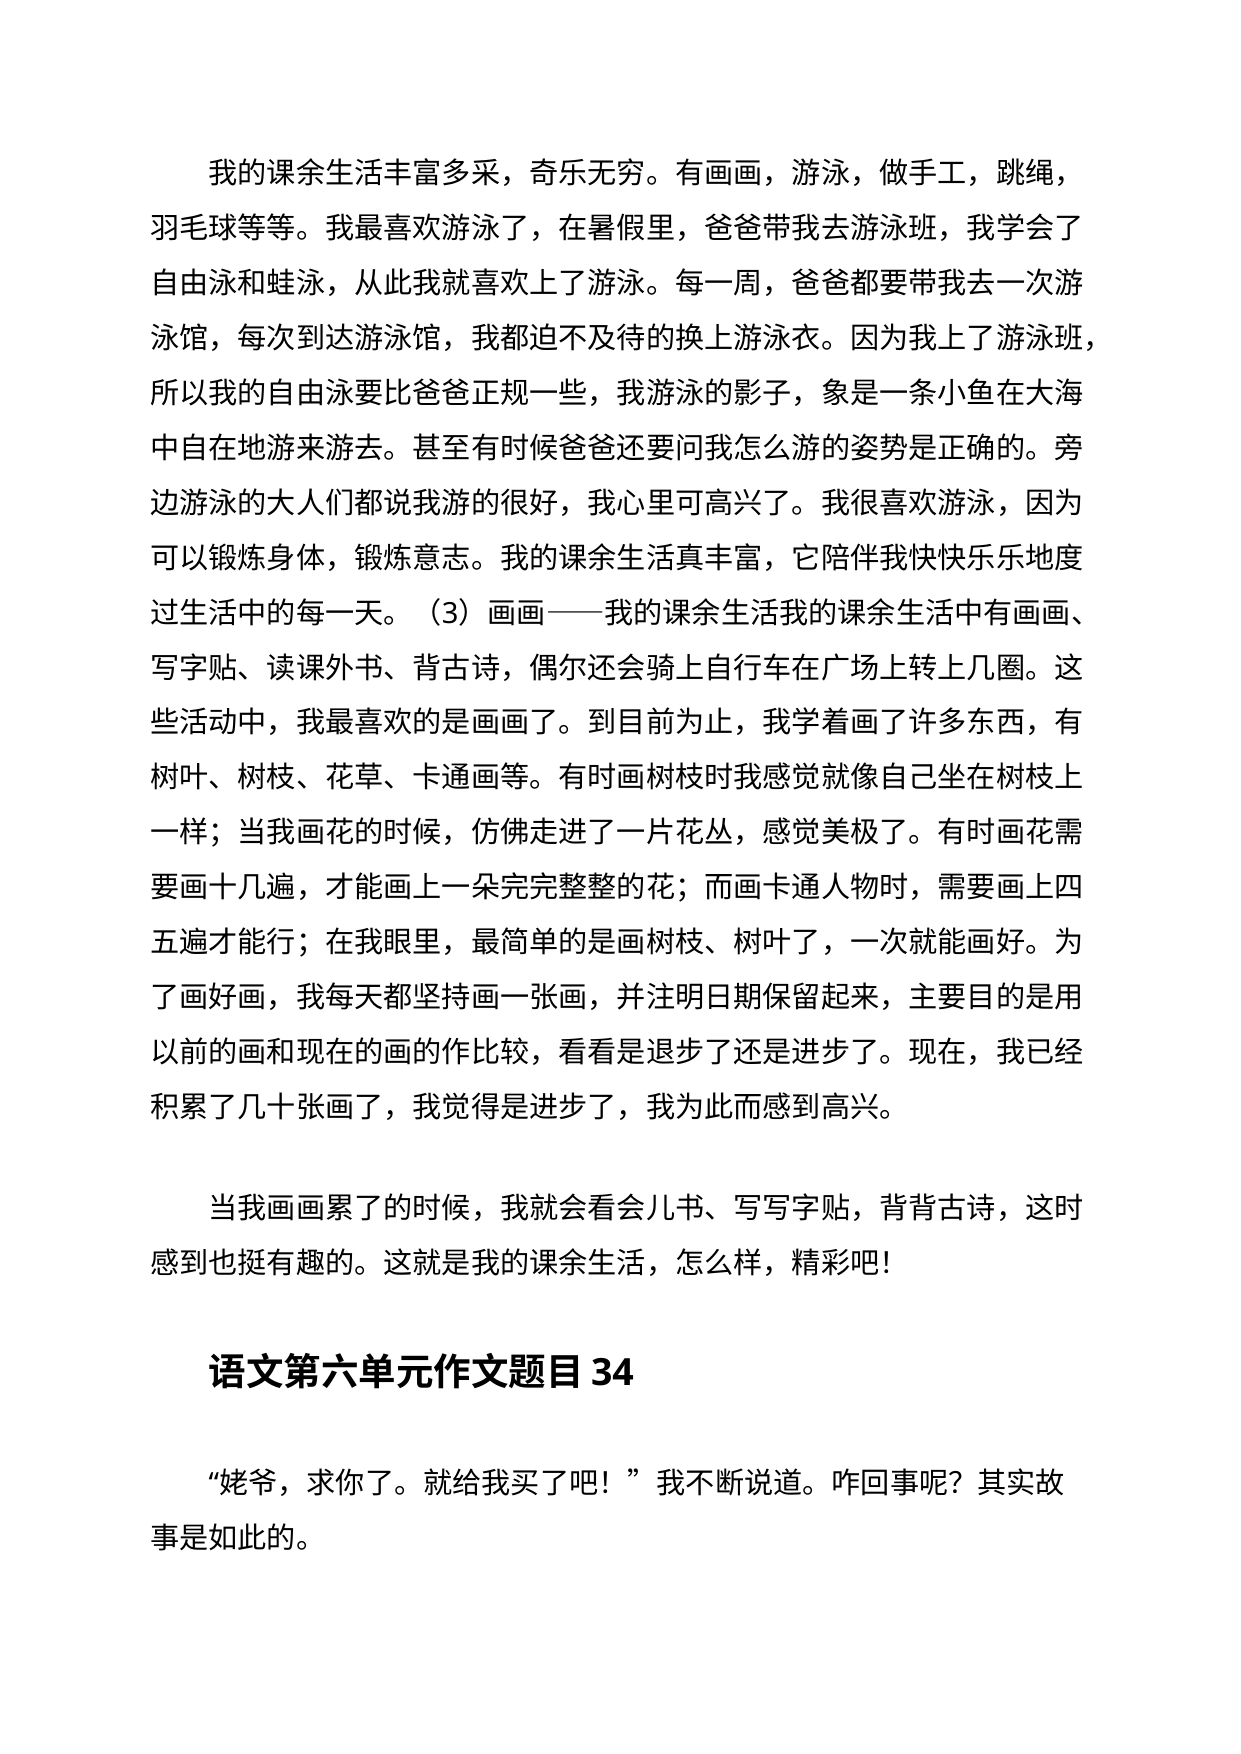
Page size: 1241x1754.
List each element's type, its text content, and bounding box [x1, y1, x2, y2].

text 我的课余生活丰富多采，奇乐无穷。有画画，游泳，做手工，跳绳，羽毛球等等。我最喜欢游泳了，在暑假里，爸爸带我去游泳班，我学会了自由泳和蛙泳，从此我就喜欢上了游泳。每一周，爸爸都要带我去一次游泳馆，每次到达游泳馆，我都迫不及待的换上游泳衣。因为我上了游泳班，所以我的自由泳要比爸爸正规一些，我游泳的影子，象是一条小鱼在大海中自在地游来游去。甚至有时候爸爸还要问我怎么游的姿势是正确的。旁边游泳的大人们都说我游的很好，我心里可高兴了。我很喜欢游泳，因为可以锻炼身体，锻炼意志。我的课余生活真丰富，它陪伴我快快乐乐地度过生活中的每一天。（3）画画——我的课余生活我的课余生活中有画画、写字贴、读课外书、背古诗，偶尔还会骑上自行车在广场上转上几圈。这些活动中，我最喜欢的是画画了。到目前为止，我学着画了许多东西，有树叶、树枝、花草、卡通画等。有时画树枝时我感觉就像自己坐在树枝上一样；当我画花的时候，仿佛走进了一片花丛，感觉美极了。有时画花需要画十几遍，才能画上一朵完完整整的花；而画卡通人物时，需要画上四五遍才能行；在我眼里，最简单的是画树枝、树叶了，一次就能画好。为了画好画，我每天都坚持画一张画，并注明日期保留起来，主要目的是用以前的画和现在的画的作比较，看看是退步了还是进步了。现在，我已经积累了几十张画了，我觉得是进步了，我为此而感到高兴。 [150, 150, 1090, 1126]
text 语文第六单元作文题目34 [150, 1342, 1090, 1396]
text “姥爷，求你了。就给我买了吧！”我不断说道。咋回事呢？其实故事是如此的。 [150, 1459, 1090, 1557]
text 当我画画累了的时候，我就会看会儿书、写写字贴，背背古诗，这时感到也挺有趣的。这就是我的课余生活，怎么样，精彩吧！ [150, 1185, 1090, 1282]
